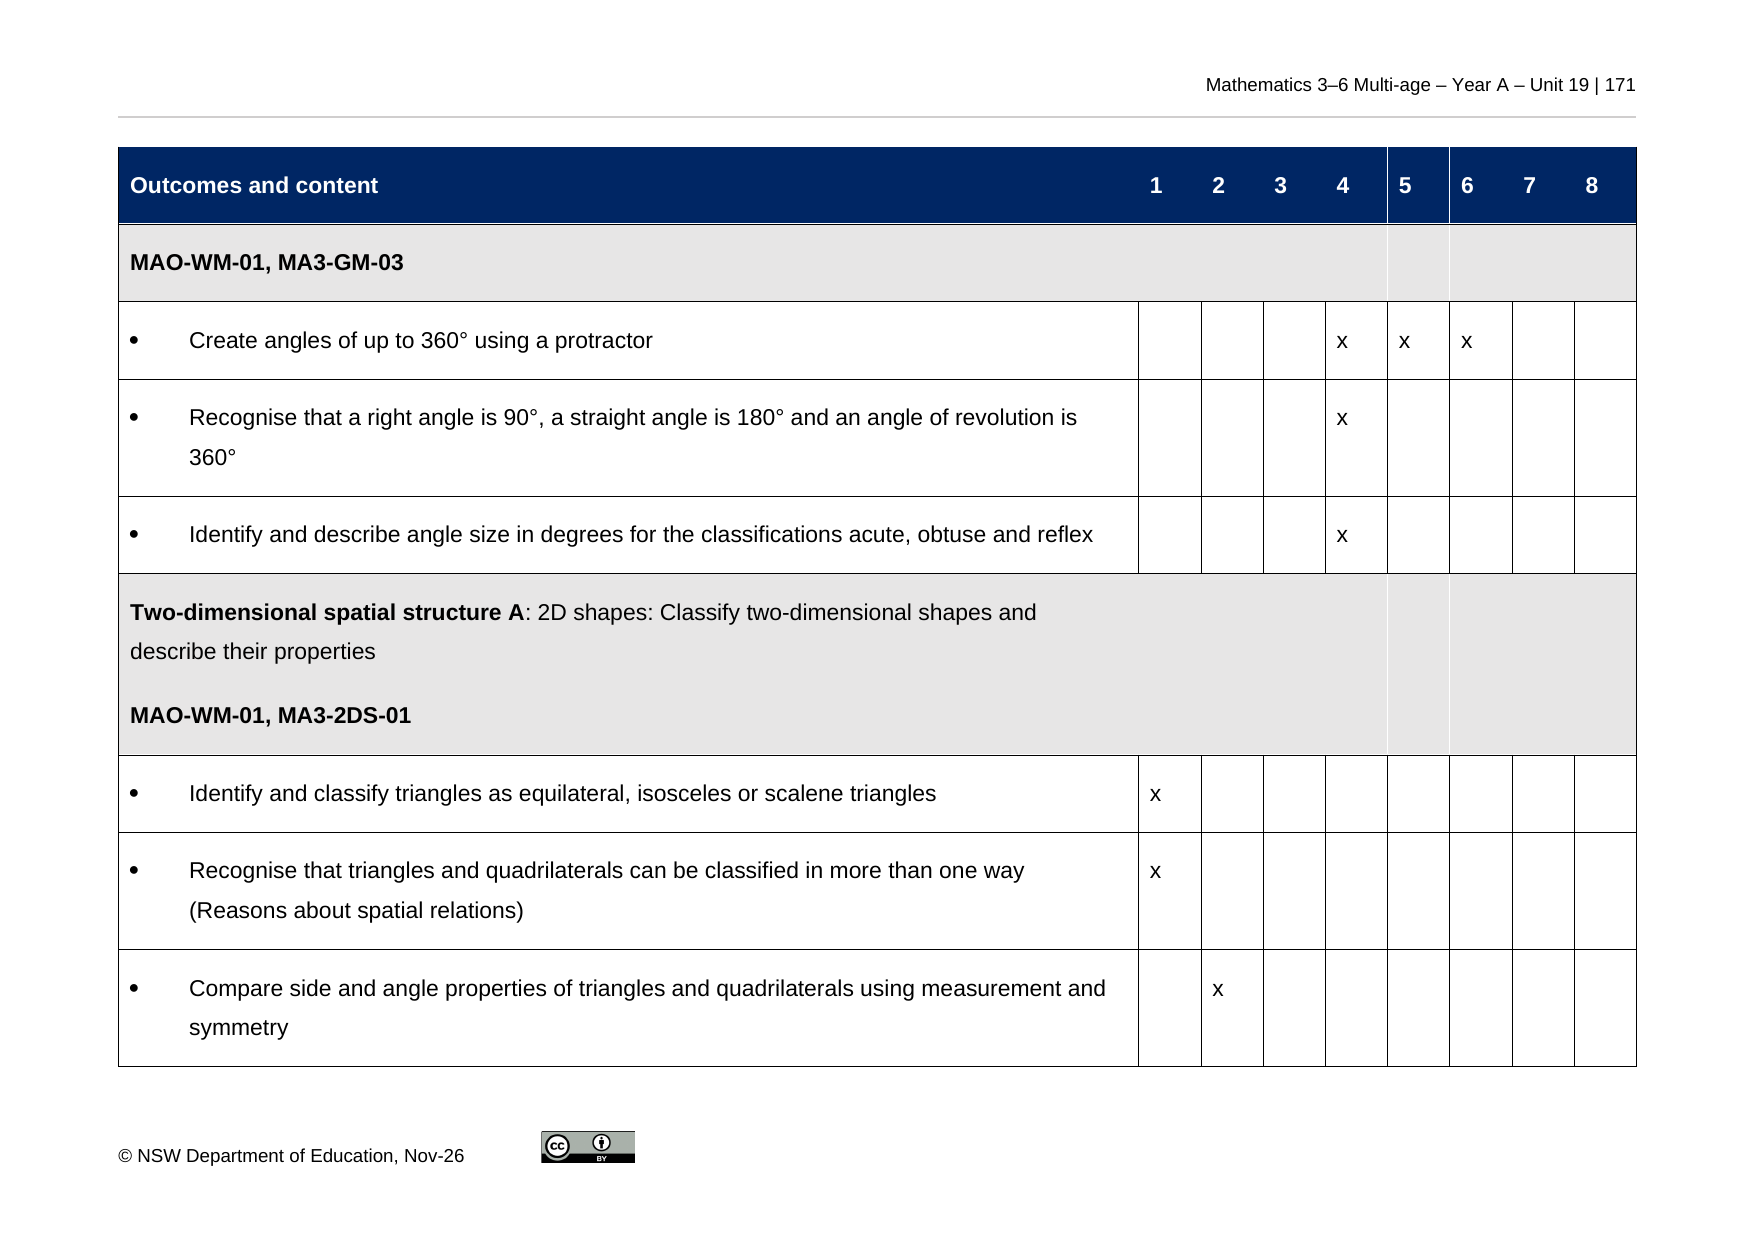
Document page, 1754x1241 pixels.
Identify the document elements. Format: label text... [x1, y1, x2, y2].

table_header 3 [1263, 147, 1325, 223]
table_cell [1388, 950, 1449, 1066]
table_cell [1450, 497, 1512, 573]
table_cell [1202, 833, 1263, 949]
table_header Outcomes and content [119, 147, 1138, 223]
table_cell [1512, 225, 1574, 301]
table_cell [1201, 225, 1263, 301]
table_cell [1575, 950, 1636, 1066]
table_cell [1263, 574, 1325, 754]
table_cell [1575, 833, 1636, 949]
table_cell [1575, 497, 1636, 573]
table_cell [1513, 497, 1574, 573]
table_cell [1450, 833, 1512, 949]
table_header 7 [1512, 147, 1574, 223]
table_cell x [1326, 380, 1387, 496]
table_cell [1450, 380, 1512, 496]
table_cell [1513, 950, 1574, 1066]
table_cell [1450, 574, 1512, 754]
table_cell [1326, 950, 1387, 1066]
table_cell [1202, 497, 1263, 573]
table_cell [1139, 302, 1201, 378]
table_cell [1513, 756, 1574, 832]
table_cell x [1326, 302, 1387, 378]
table_header 2 [1201, 147, 1263, 223]
table_cell x [1139, 756, 1201, 832]
table_cell [1325, 574, 1387, 754]
table_cell Identify and classify triangles as equilateral, isosceles or scalene triangles [119, 756, 1138, 832]
table_cell Identify and describe angle size in degrees for the classifications acute, obtuse and reflex [119, 497, 1138, 573]
table_cell Compare side and angle properties of triangles and quadrilaterals using measurement and symmetry [119, 950, 1138, 1066]
table_cell x [1388, 302, 1449, 378]
table_cell Recognise that a right angle is 90°, a straight angle is 180° and an angle of revolution is 360° [119, 380, 1138, 496]
table_cell [1575, 380, 1636, 496]
table_cell [1202, 756, 1263, 832]
table_cell [1264, 756, 1325, 832]
table_cell [1574, 225, 1636, 301]
table_cell Geometric measure A: Angles: Use a protractor to measure and identify types of angles MAO-WM-01, MA3-GM-03 [119, 225, 1138, 301]
table_cell [1264, 302, 1325, 378]
table_cell [1326, 756, 1387, 832]
table_header 6 [1450, 147, 1512, 223]
table_cell [1264, 380, 1325, 496]
table_header 8 [1574, 147, 1636, 223]
table_cell [1201, 574, 1263, 754]
table_cell x [1450, 302, 1512, 378]
table_header 1 [1138, 147, 1201, 223]
table_cell [1388, 497, 1449, 573]
table_cell [1388, 574, 1449, 754]
table_cell [1513, 380, 1574, 496]
table_cell [1574, 574, 1636, 754]
table_cell [1388, 756, 1449, 832]
table_cell [1139, 950, 1201, 1066]
table_cell x [1139, 833, 1201, 949]
table_cell [1513, 302, 1574, 378]
table_cell [1264, 833, 1325, 949]
table_cell [1139, 497, 1201, 573]
picture [541, 1131, 635, 1163]
table_cell [1575, 756, 1636, 832]
table_cell x [1202, 950, 1263, 1066]
table_cell [1575, 302, 1636, 378]
table_cell [1202, 380, 1263, 496]
table_cell Create angles of up to 360° using a protractor [119, 302, 1138, 378]
table_cell [1326, 833, 1387, 949]
table_cell [1512, 574, 1574, 754]
table_cell [1263, 225, 1325, 301]
table_cell Recognise that triangles and quadrilaterals can be classified in more than one way (Reasons about spatial relations) [119, 833, 1138, 949]
table_header 5 [1388, 147, 1449, 223]
table_cell [1450, 950, 1512, 1066]
table_cell Two-dimensional spatial structure A: 2D shapes: Classify two-dimensional shapes and describe their properties MAO-WM-01, MA3-2DS-01 [119, 574, 1138, 754]
table_cell [1264, 950, 1325, 1066]
table_cell [1450, 756, 1512, 832]
table_cell [1513, 833, 1574, 949]
table_header 4 [1325, 147, 1387, 223]
table_cell [1138, 225, 1201, 301]
table_cell [1450, 225, 1512, 301]
table_cell [1139, 380, 1201, 496]
table_cell [1388, 833, 1449, 949]
table_cell [1388, 225, 1449, 301]
table_cell [1138, 574, 1201, 754]
table_cell [1325, 225, 1387, 301]
table_cell [1202, 302, 1263, 378]
table_cell x [1326, 497, 1387, 573]
table_cell [1264, 497, 1325, 573]
table_cell [1388, 380, 1449, 496]
